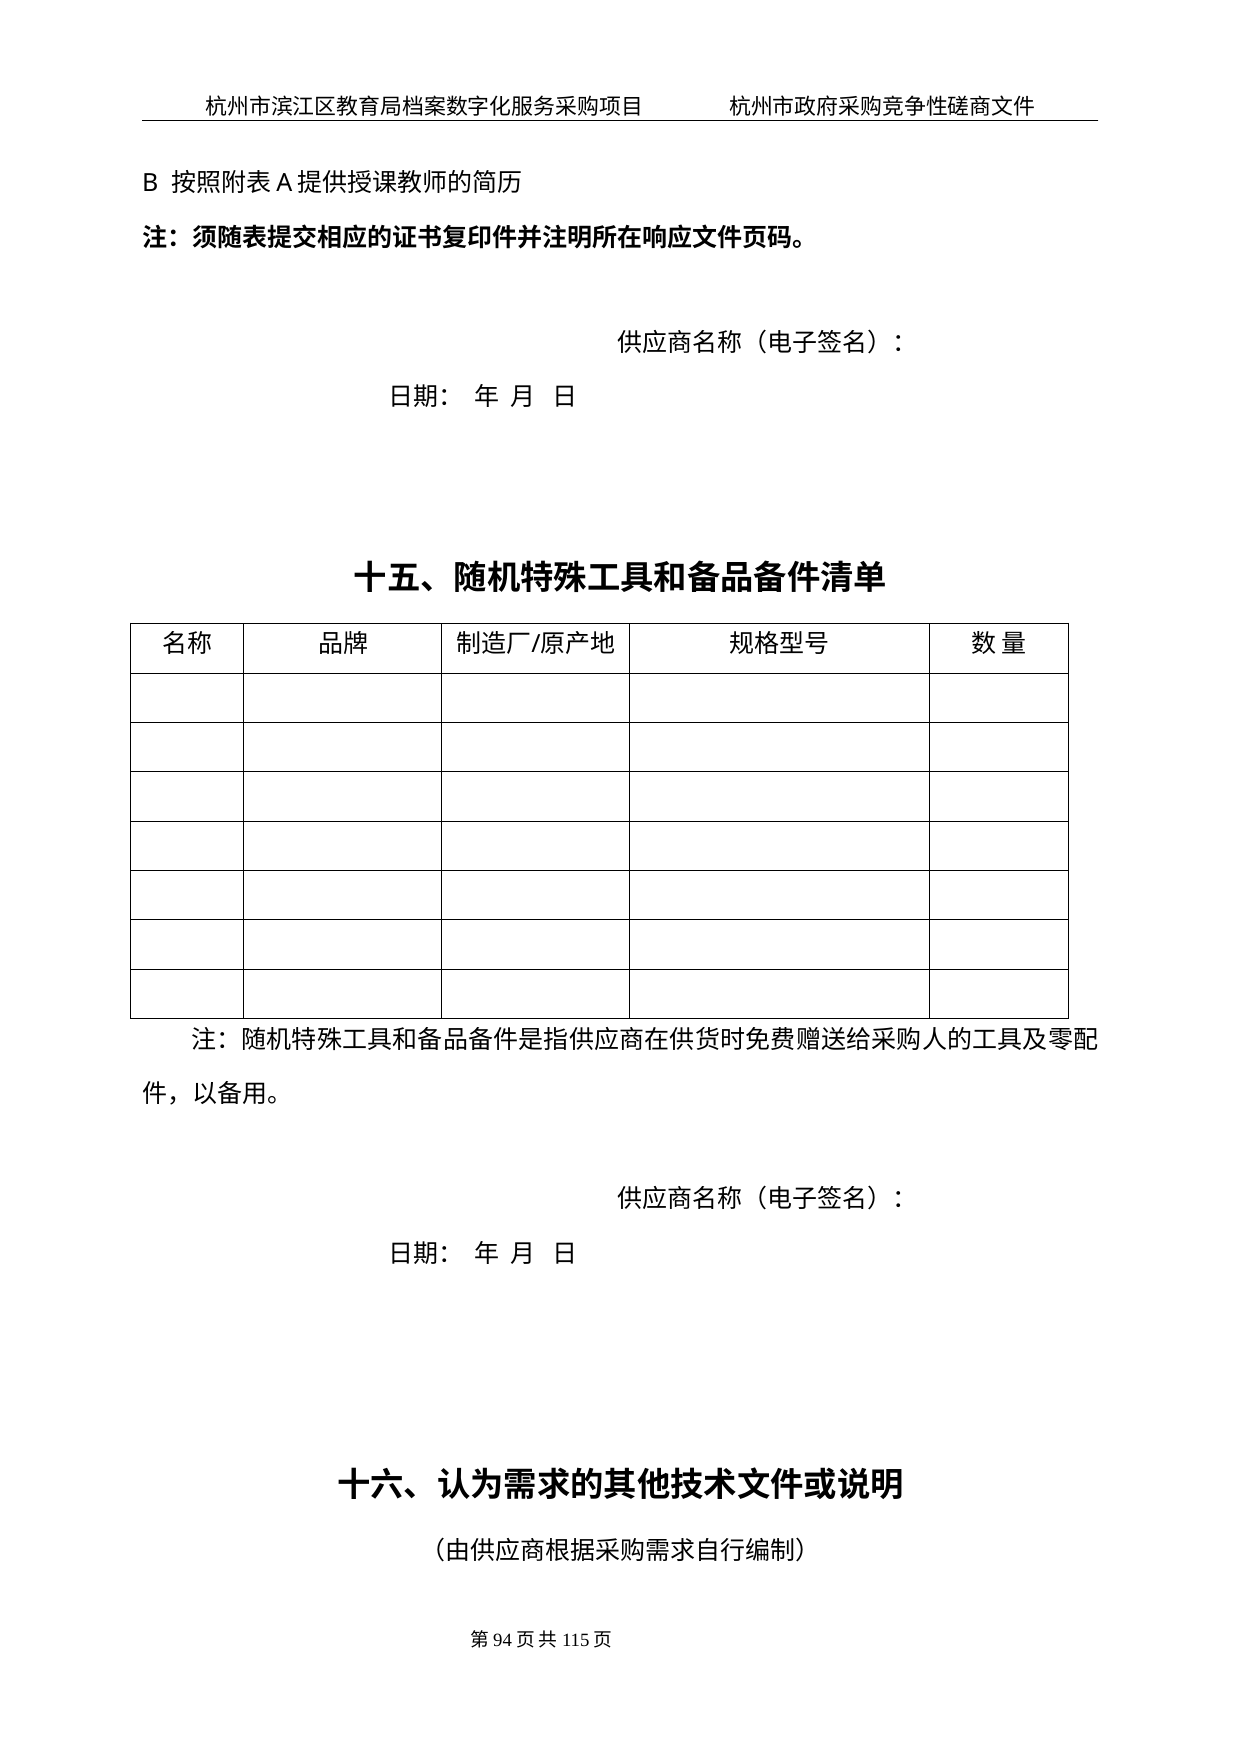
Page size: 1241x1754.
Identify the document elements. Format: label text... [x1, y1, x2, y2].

table_cell [244, 772, 441, 821]
table_cell [930, 772, 1068, 821]
table_cell [131, 822, 243, 870]
table_cell [244, 871, 441, 919]
table_cell [244, 920, 441, 969]
table_cell [630, 723, 929, 771]
table_cell [131, 970, 243, 1018]
table_cell [930, 822, 1068, 870]
text 注：须随表提交相应的证书复印件并注明所在响应文件页码。 [142, 217, 1098, 253]
table_cell [244, 723, 441, 771]
text 供应商名称（电子签名）： [142, 322, 1098, 359]
text 十五、随机特殊工具和备品备件清单 [142, 550, 1098, 599]
table_cell [442, 920, 629, 969]
table_cell [630, 674, 929, 722]
table_cell [630, 970, 929, 1018]
table_cell [244, 674, 441, 722]
table_cell [442, 723, 629, 771]
table_cell [630, 822, 929, 870]
text 注：随机特殊工具和备品备件是指供应商在供货时免费赠送给采购人的工具及零配件，以备用。 [142, 1019, 1098, 1110]
text （由供应商根据采购需求自行编制） [142, 1530, 1098, 1566]
table_cell [442, 674, 629, 722]
table_header 制造厂/原产地 [442, 624, 629, 672]
table_cell [244, 970, 441, 1018]
text 日期： 年 月 日 [142, 1233, 1098, 1269]
table_cell [131, 772, 243, 821]
table_cell [442, 772, 629, 821]
table_cell [930, 674, 1068, 722]
table_cell [630, 920, 929, 969]
table_cell [630, 871, 929, 919]
table_cell [131, 871, 243, 919]
table_cell [930, 723, 1068, 771]
table_cell [930, 970, 1068, 1018]
table_cell [442, 822, 629, 870]
text 日期： 年 月 日 [142, 377, 1098, 413]
text 十六、认为需求的其他技术文件或说明 [142, 1458, 1098, 1506]
table_header 名称 [131, 624, 243, 672]
table_cell [131, 723, 243, 771]
table_cell [442, 871, 629, 919]
table_cell [131, 674, 243, 722]
table_cell [131, 920, 243, 969]
table_cell [930, 920, 1068, 969]
table_header 品牌 [244, 624, 441, 672]
text B 按照附表A提供授课教师的简历 [142, 163, 1098, 199]
table_cell [442, 970, 629, 1018]
table_cell [930, 871, 1068, 919]
text 供应商名称（电子签名）： [142, 1179, 1098, 1215]
table_header 数 量 [930, 624, 1068, 672]
table_header 规格型号 [630, 624, 929, 672]
table_cell [244, 822, 441, 870]
table_cell [630, 772, 929, 821]
